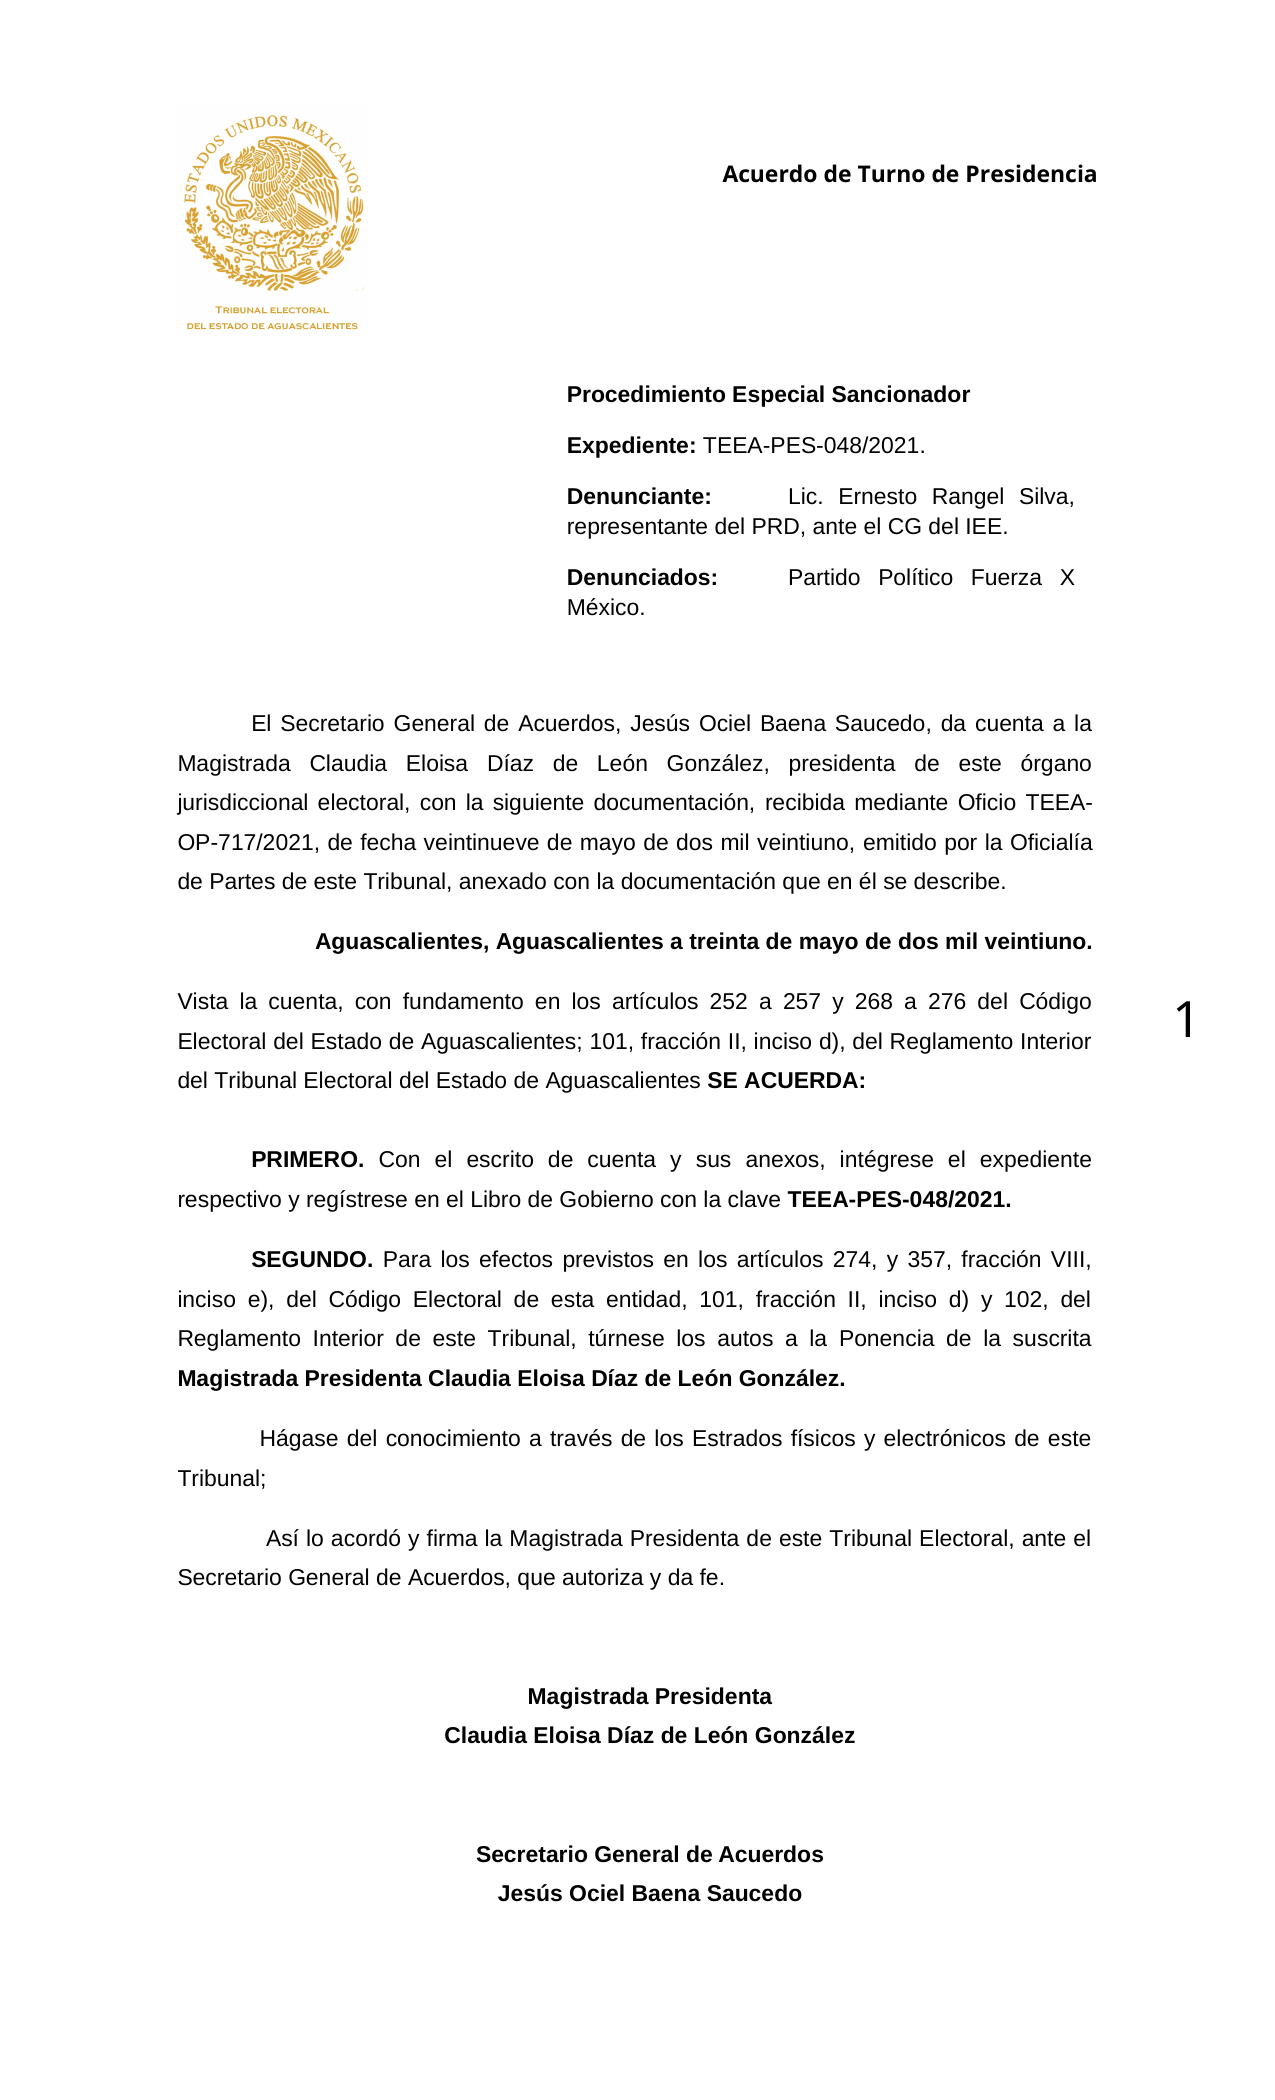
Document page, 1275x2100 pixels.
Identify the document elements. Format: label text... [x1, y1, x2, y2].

text SEGUNDO. Para los efectos previstos en los artículos 274, y 357, fracción VIII, inciso e), del Código Electoral de esta entidad, 101, fracción II, inciso d) y 102, del Reglamento Interior de este Tribunal, túrnese los autos a la Ponencia de la suscrita Magistrada Presidenta Claudia Eloisa Díaz de León González. [177, 1246, 1093, 1391]
text Magistrada Presidenta [207, 1683, 1093, 1709]
text Hágase del conocimiento a través de los Estrados físicos y electrónicos de este Tribunal; [177, 1425, 1093, 1491]
text PRIMERO. Con el escrito de cuenta y sus anexos, intégrese el expediente respectivo y regístrese en el Libro de Gobierno con la clave TEEA-PES-048/2021. [177, 1146, 1093, 1212]
text Vista la cuenta, con fundamento en los artículos 252 a 257 y 268 a 276 del Código Electoral del Estado de Aguascalientes; 101, fracción II, inciso d), del Reglamento Interior del Tribunal Electoral del Estado de Aguascalientes SE ACUERDA: [177, 988, 1093, 1094]
text Secretario General de Acuerdos [207, 1841, 1093, 1867]
text Aguascalientes, Aguascalientes a treinta de mayo de dos mil veintiuno. [177, 928, 1093, 954]
text Así lo acordó y firma la Magistrada Presidenta de este Tribunal Electoral, ante el Secretario General de Acuerdos, que autoriza y da fe. [177, 1525, 1093, 1591]
text Claudia Eloisa Díaz de León González [207, 1722, 1093, 1748]
text Jesús Ociel Baena Saucedo [207, 1880, 1093, 1906]
picture [177, 103, 371, 334]
text El Secretario General de Acuerdos, Jesús Ociel Baena Saucedo, da cuenta a la Magistrada Claudia Eloisa Díaz de León González, presidenta de este órgano jurisdiccional electoral, con la siguiente documentación, recibida mediante Oficio TEEA-OP-717/2021, de fecha veintinueve de mayo de dos mil veintiuno, emitido por la Oficialía de Partes de este Tribunal, anexado con la documentación que en él se describe. [177, 710, 1093, 894]
